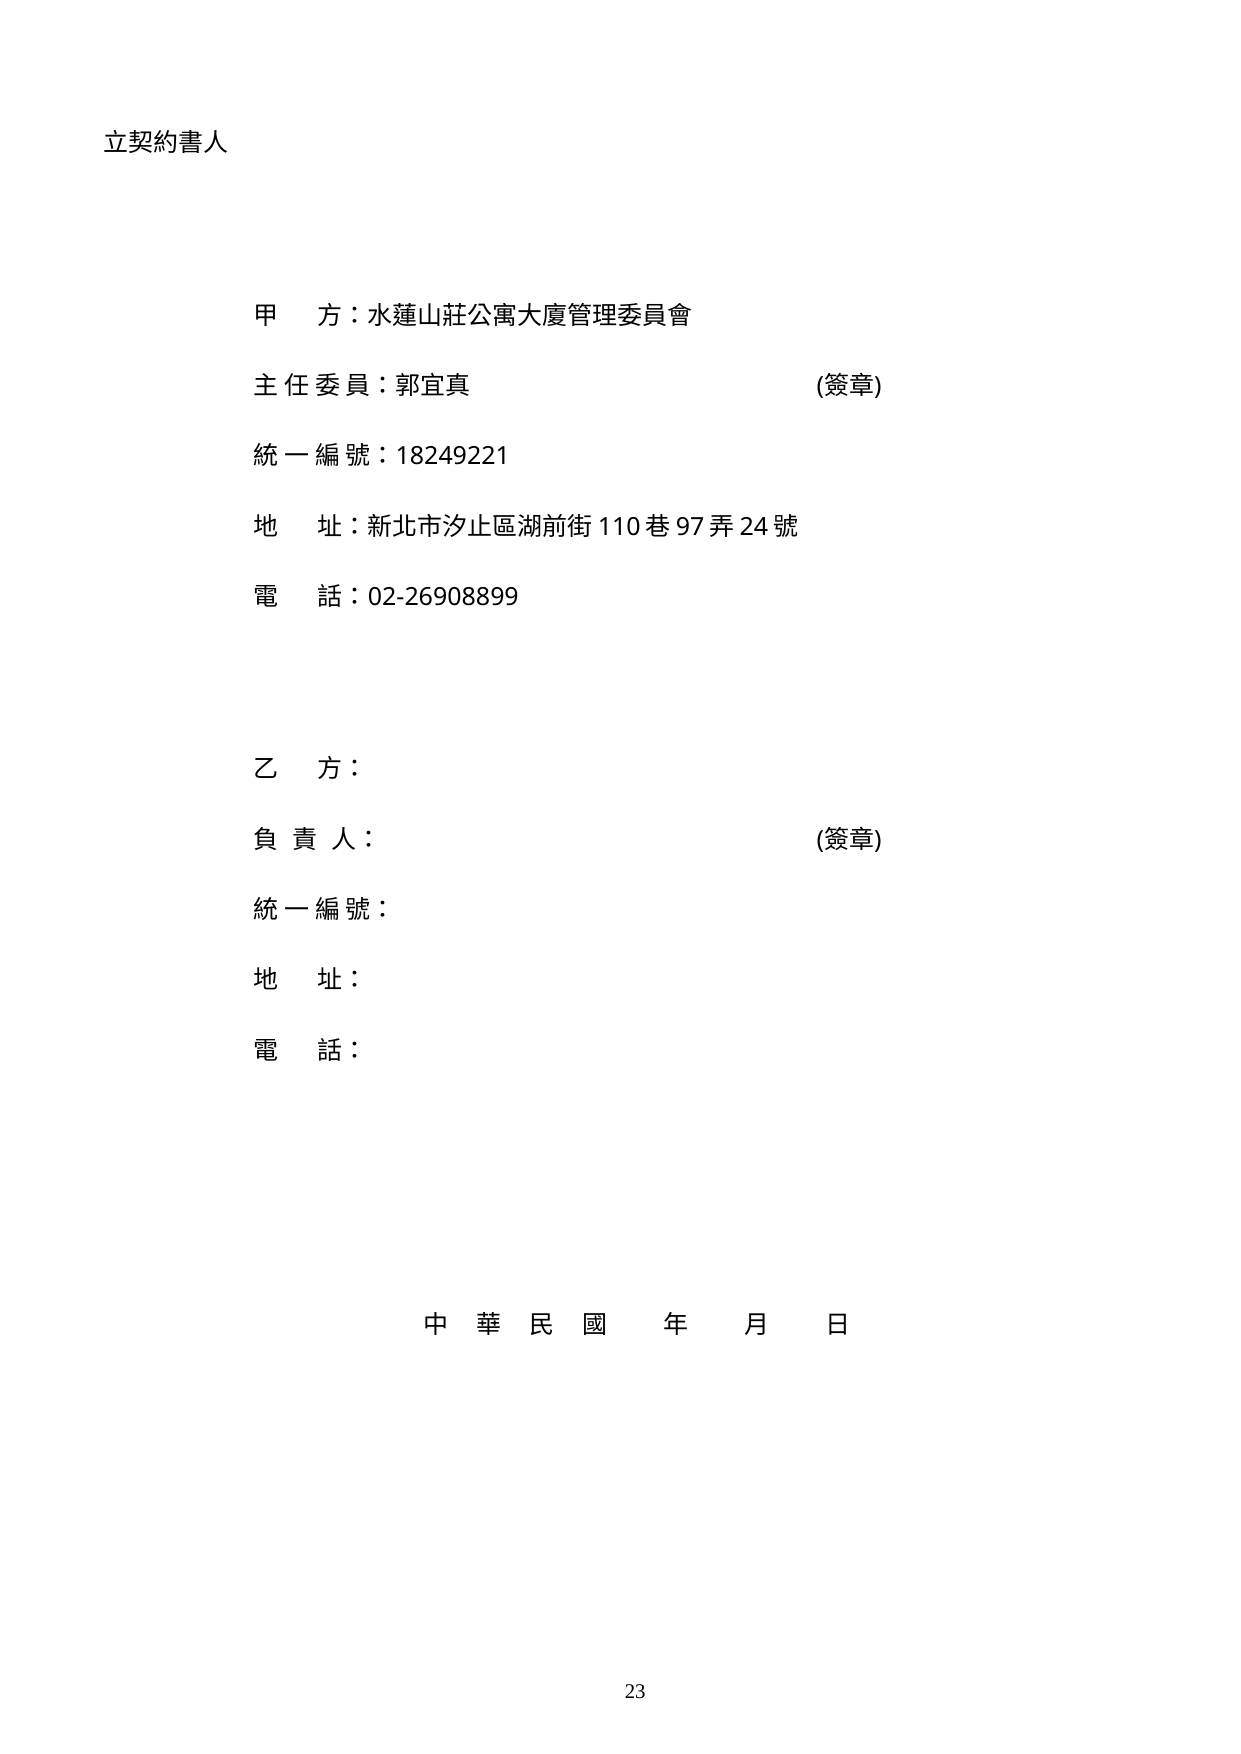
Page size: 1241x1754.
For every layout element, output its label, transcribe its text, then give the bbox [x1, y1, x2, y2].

text 電 話： [103, 1030, 1171, 1066]
text 地 址： [103, 960, 1171, 996]
text 主 任 委 員：郭宜真 (簽章) [103, 366, 1171, 402]
text 統 一 編 號： [103, 889, 1171, 926]
text 立契約書人 [103, 123, 1171, 159]
text 中 華 民 國 年 月 日 [103, 1305, 1171, 1341]
text 乙 方： [103, 749, 1171, 785]
text 統 一 編 號：18249221 [103, 436, 1171, 472]
text 負 責 人： (簽章) [103, 819, 1171, 856]
text 甲 方：水蓮山莊公寓大廈管理委員會 [103, 295, 1171, 331]
text 地 址：新北市汐止區湖前街110巷97弄24號 [103, 506, 1171, 542]
text 電 話：02-26908899 [103, 576, 1171, 613]
